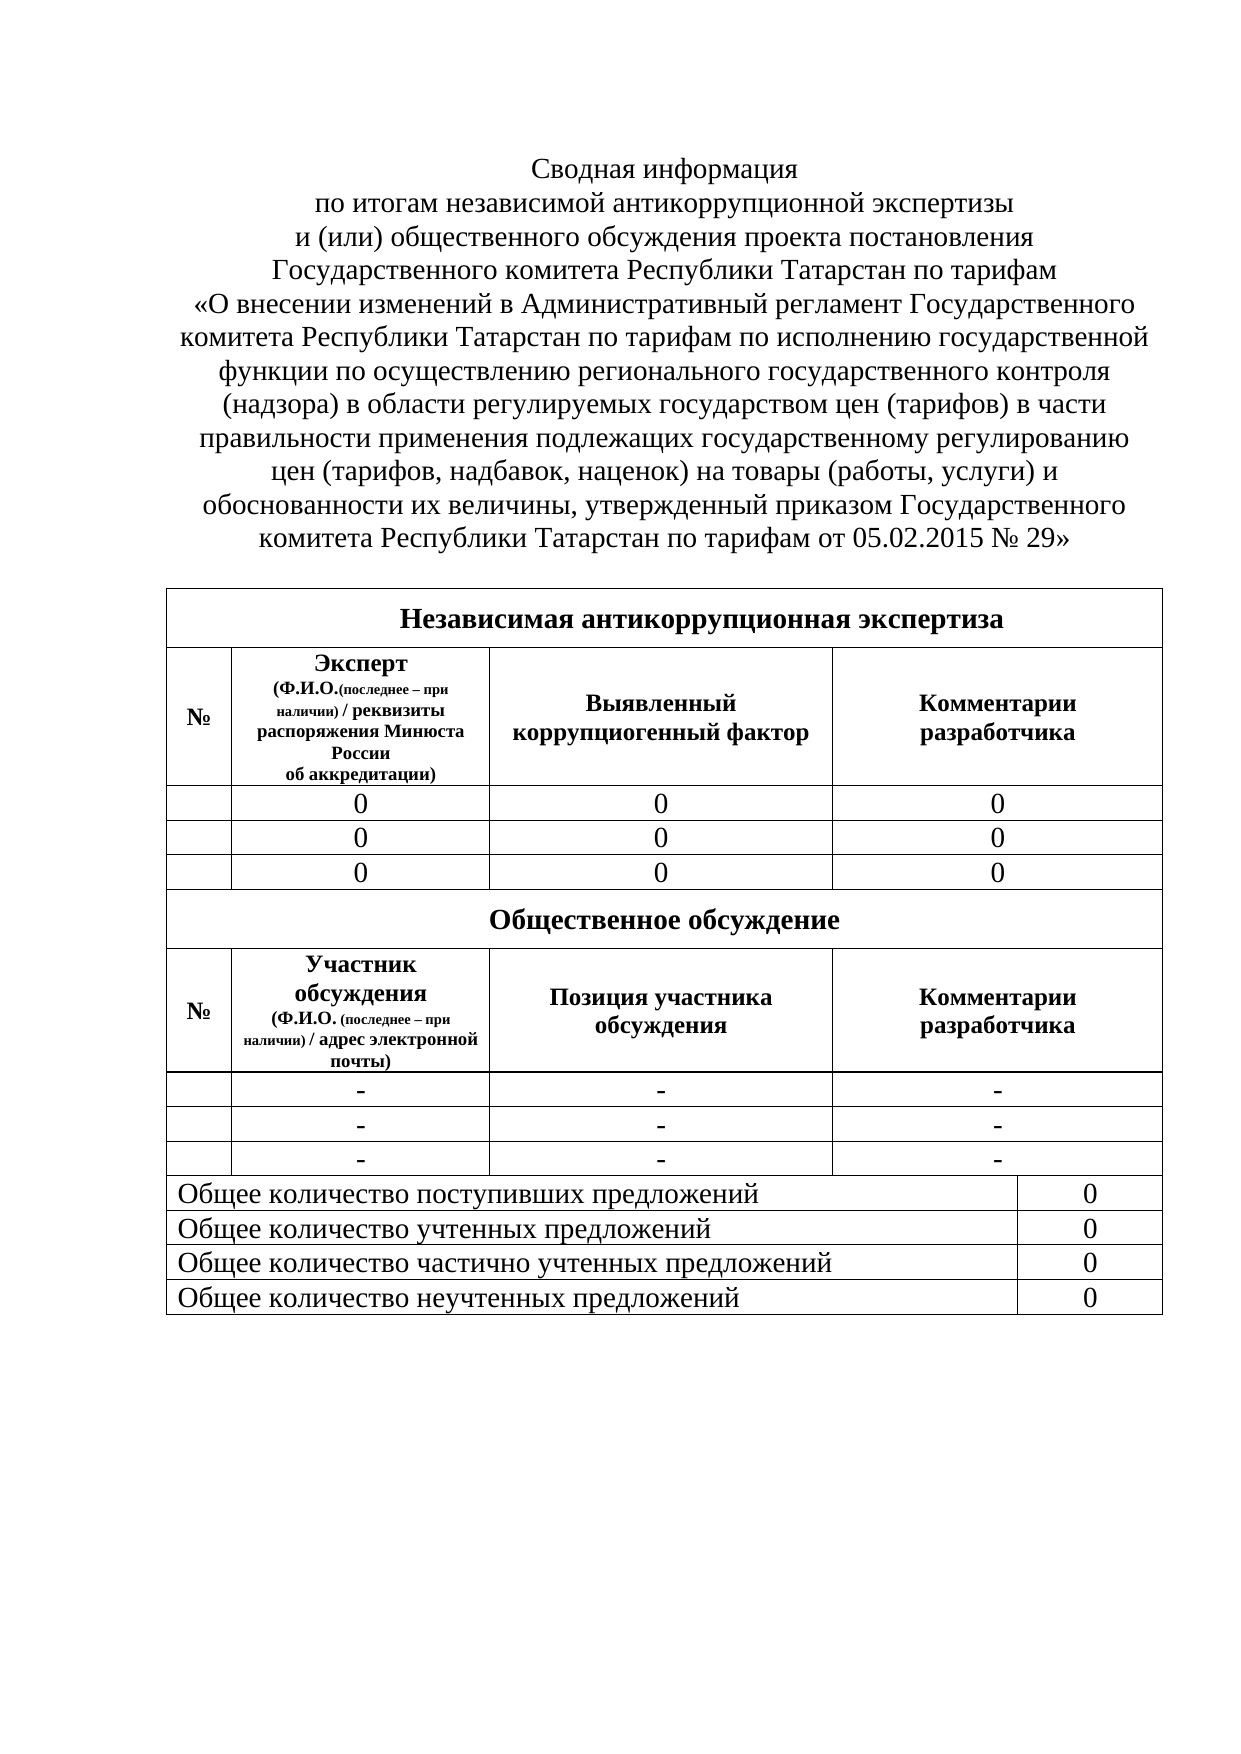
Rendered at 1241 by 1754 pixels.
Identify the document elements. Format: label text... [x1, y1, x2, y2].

table_cell [167, 1073, 231, 1106]
table_cell 0 [833, 821, 1162, 854]
table_cell - [232, 1142, 489, 1175]
text Государственного комитета Республики Татарстан по тарифам [177, 252, 1152, 286]
table_cell 0 [1018, 1176, 1162, 1210]
table_cell Общественное обсуждение [167, 890, 1162, 948]
table_cell [167, 855, 231, 889]
table_cell № [167, 949, 231, 1071]
table_cell 0 [490, 821, 832, 854]
table_cell Эксперт (Ф.И.О.(последнее – при наличии) / реквизиты распоряжения Минюста России об аккредитации) [232, 648, 489, 785]
table_cell - [490, 1073, 832, 1106]
table_cell - [833, 1142, 1162, 1175]
table_cell № [167, 648, 231, 785]
table_cell Участник обсуждения (Ф.И.О. (последнее – при наличии) / адрес электронной почты) [232, 949, 489, 1071]
table_cell 0 [232, 855, 489, 889]
table_cell [167, 1107, 231, 1141]
table_cell - [833, 1073, 1162, 1106]
table_cell [167, 821, 231, 854]
table_cell Общее количество учтенных предложений [167, 1211, 1017, 1244]
text по итогам независимой антикоррупционной экспертизы [177, 185, 1152, 219]
table_cell - [490, 1142, 832, 1175]
table_cell Комментарии разработчика [833, 949, 1162, 1071]
text «О внесении изменений в Административный регламент Государственного комитета Республики Татарстан по тарифам по исполнению государственной функции по осуществлению регионального государственного контроля (надзора) в области регулируемых государством цен (тарифов) в части правильности применения подлежащих государственному регулированию цен (тарифов, надбавок, наценок) на товары (работы, услуги) и обоснованности их величины, утвержденный приказом Государственного комитета Республики Татарстан по тарифам от 05.02.2015 № 29» [177, 286, 1152, 554]
table_cell 0 [232, 821, 489, 854]
table_cell 0 [490, 855, 832, 889]
table_cell - [490, 1107, 832, 1141]
table_cell Общее количество частично учтенных предложений [167, 1245, 1017, 1279]
table_cell Позиция участника обсуждения [490, 949, 832, 1071]
table_cell 0 [1018, 1211, 1162, 1244]
text Сводная информация [177, 152, 1152, 185]
table_cell 0 [1018, 1245, 1162, 1279]
table_cell 0 [1018, 1280, 1162, 1313]
table_cell Общее количество неучтенных предложений [167, 1280, 1017, 1313]
table_header Независимая антикоррупционная экспертиза [167, 589, 1162, 647]
table_cell - [833, 1107, 1162, 1141]
table_cell Общее количество поступивших предложений [167, 1176, 1017, 1210]
table_cell Комментарии разработчика [833, 648, 1162, 785]
table_cell 0 [232, 786, 489, 819]
table_cell - [232, 1107, 489, 1141]
table_cell 0 [833, 786, 1162, 819]
table_cell 0 [833, 855, 1162, 889]
table_cell 0 [490, 786, 832, 819]
table_cell [167, 786, 231, 819]
table_cell Выявленный коррупциогенный фактор [490, 648, 832, 785]
table_cell [167, 1142, 231, 1175]
table_cell - [232, 1073, 489, 1106]
text и (или) общественного обсуждения проекта постановления [177, 219, 1152, 252]
